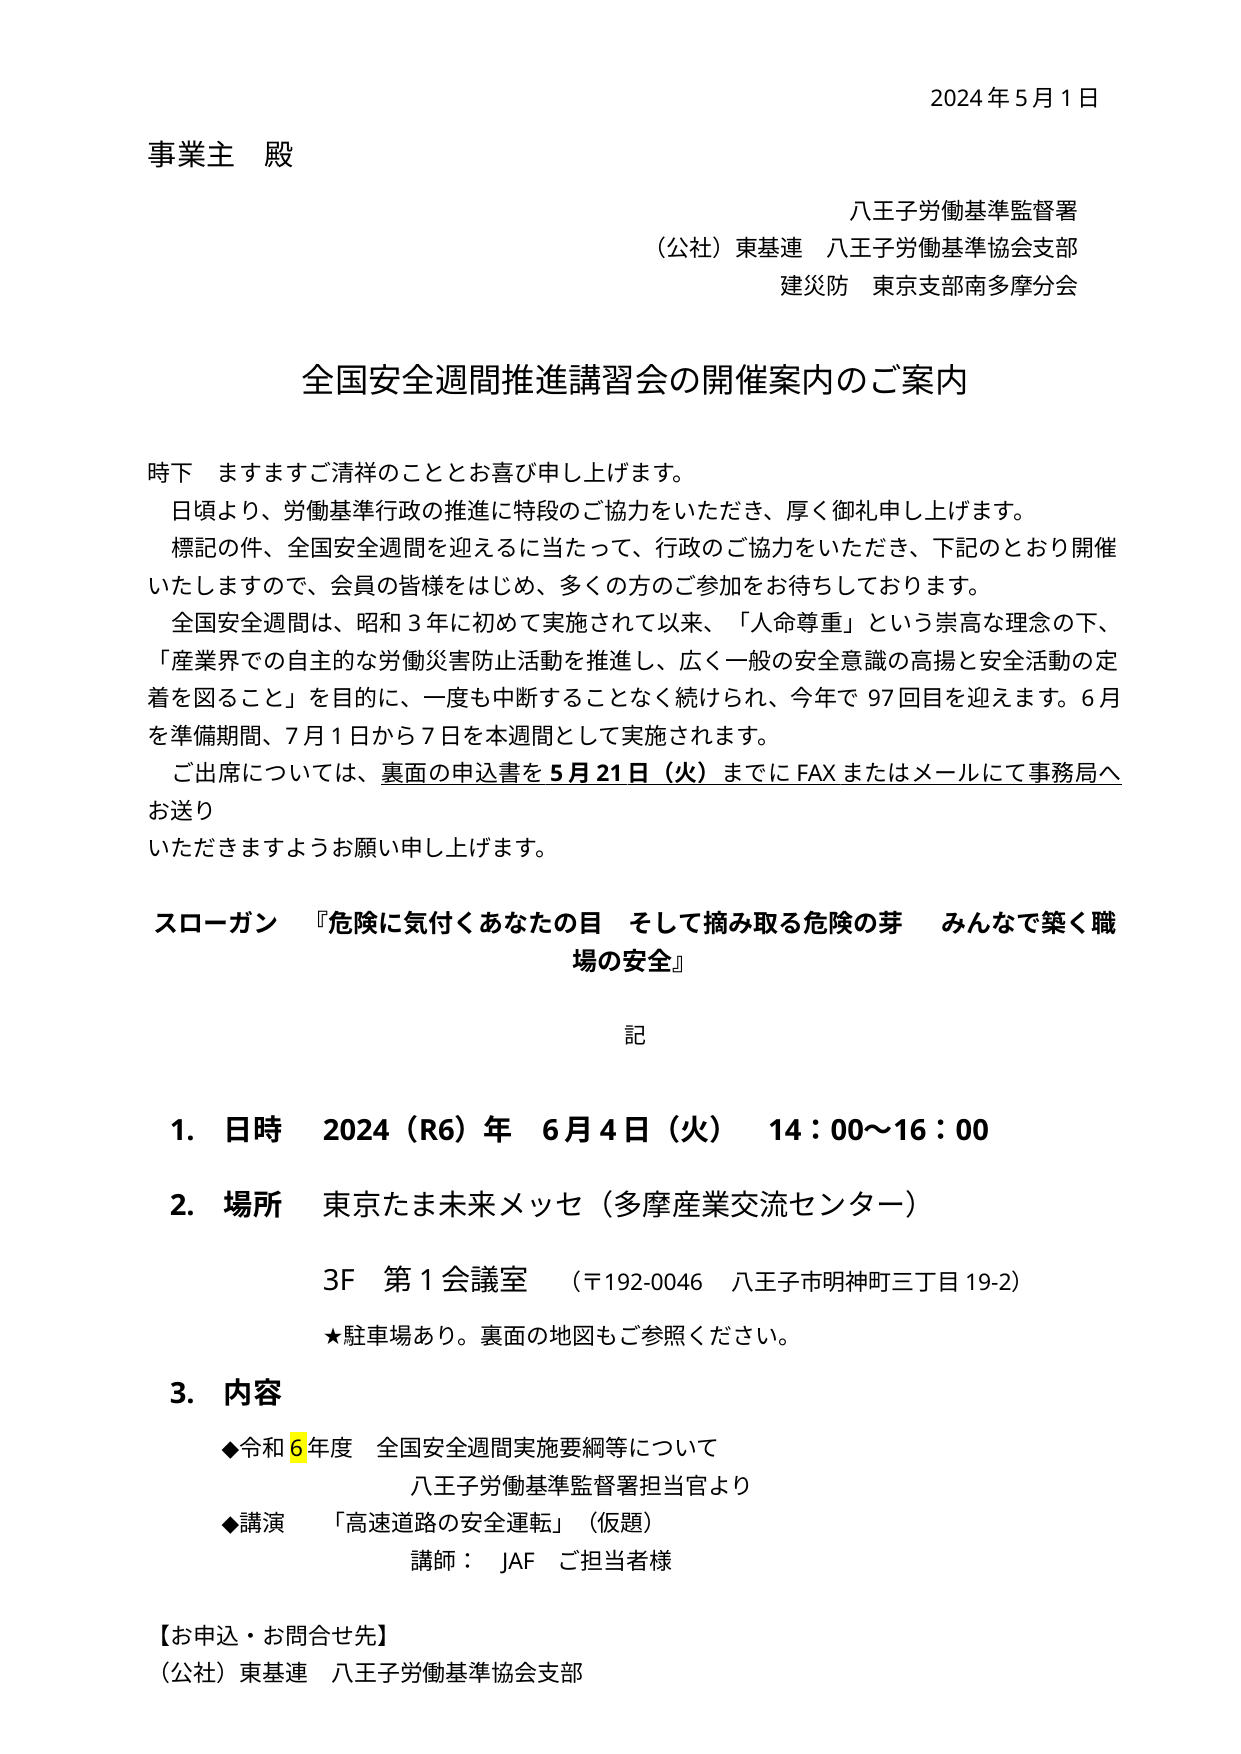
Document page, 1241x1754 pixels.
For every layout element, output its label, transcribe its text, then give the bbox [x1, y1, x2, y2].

text 講師： JAF ご担当者様 [221, 1541, 1122, 1578]
text いただきますようお願い申し上げます。 [148, 828, 1122, 866]
text 【お申込・お問合せ先】 [148, 1616, 1122, 1653]
text 八王子労働基準監督署担当官より [221, 1466, 1122, 1503]
text ★駐車場あり。裏面の地図もご参照ください。 [148, 1316, 1122, 1353]
text 3F 第1会議室 （〒192-0046 八王子市明神町三丁目19-2） [148, 1241, 1122, 1316]
text ◆講演 「高速道路の安全運転」（仮題） [221, 1503, 1122, 1541]
text （公社）東基連 八王子労働基準協会支部 [148, 1653, 1122, 1691]
text ◆令和6年度 全国安全週間実施要綱等について [221, 1428, 1122, 1466]
text 日頃より、労働基準行政の推進に特段のご協力をいただき、厚く御礼申し上げます。 [148, 491, 1122, 528]
subtitle スローガン 『危険に気付くあなたの目 そして摘み取る危険の芽 みんなで築く職場の安全』 [148, 903, 1122, 978]
text 標記の件、全国安全週間を迎えるに当たって、行政のご協力をいただき、下記のとおり開催いたしますので、会員の皆様をはじめ、多くの方のご参加をお待ちしております。 [148, 528, 1122, 603]
text 3. 内容 [148, 1353, 1122, 1428]
text 全国安全週間推進講習会の開催案内のご案内 [148, 341, 1122, 416]
text 全国安全週間は、昭和3年に初めて実施されて以来、「人命尊重」という崇高な理念の下、「産業界での自主的な労働災害防止活動を推進し、広く一般の安全意識の高揚と安全活動の定着を図ること」を目的に、一度も中断することなく続けられ、今年で97回目を迎えます。6月を準備期間、7月1日から7日を本週間として実施されます。 [148, 603, 1122, 753]
text 1. 日時 2024（R6）年 6月4日（火） 14：00～16：00 [148, 1091, 1122, 1166]
text 建災防 東京支部南多摩分会 [148, 266, 1078, 303]
text 八王子労働基準監督署 [148, 191, 1078, 228]
text 事業主 殿 [148, 116, 1122, 191]
subtitle 記 [148, 1016, 1122, 1053]
text 2. 場所 東京たま未来メッセ（多摩産業交流センター） [148, 1166, 1122, 1241]
text 時下 ますますご清祥のこととお喜び申し上げます。 [148, 453, 1122, 491]
text 2024年5月1日 [148, 78, 1100, 116]
text （公社）東基連 八王子労働基準協会支部 [148, 228, 1078, 266]
text ご出席については、裏面の申込書を5月21日（火）までにFAXまたはメールにて事務局へお送り [148, 753, 1122, 828]
